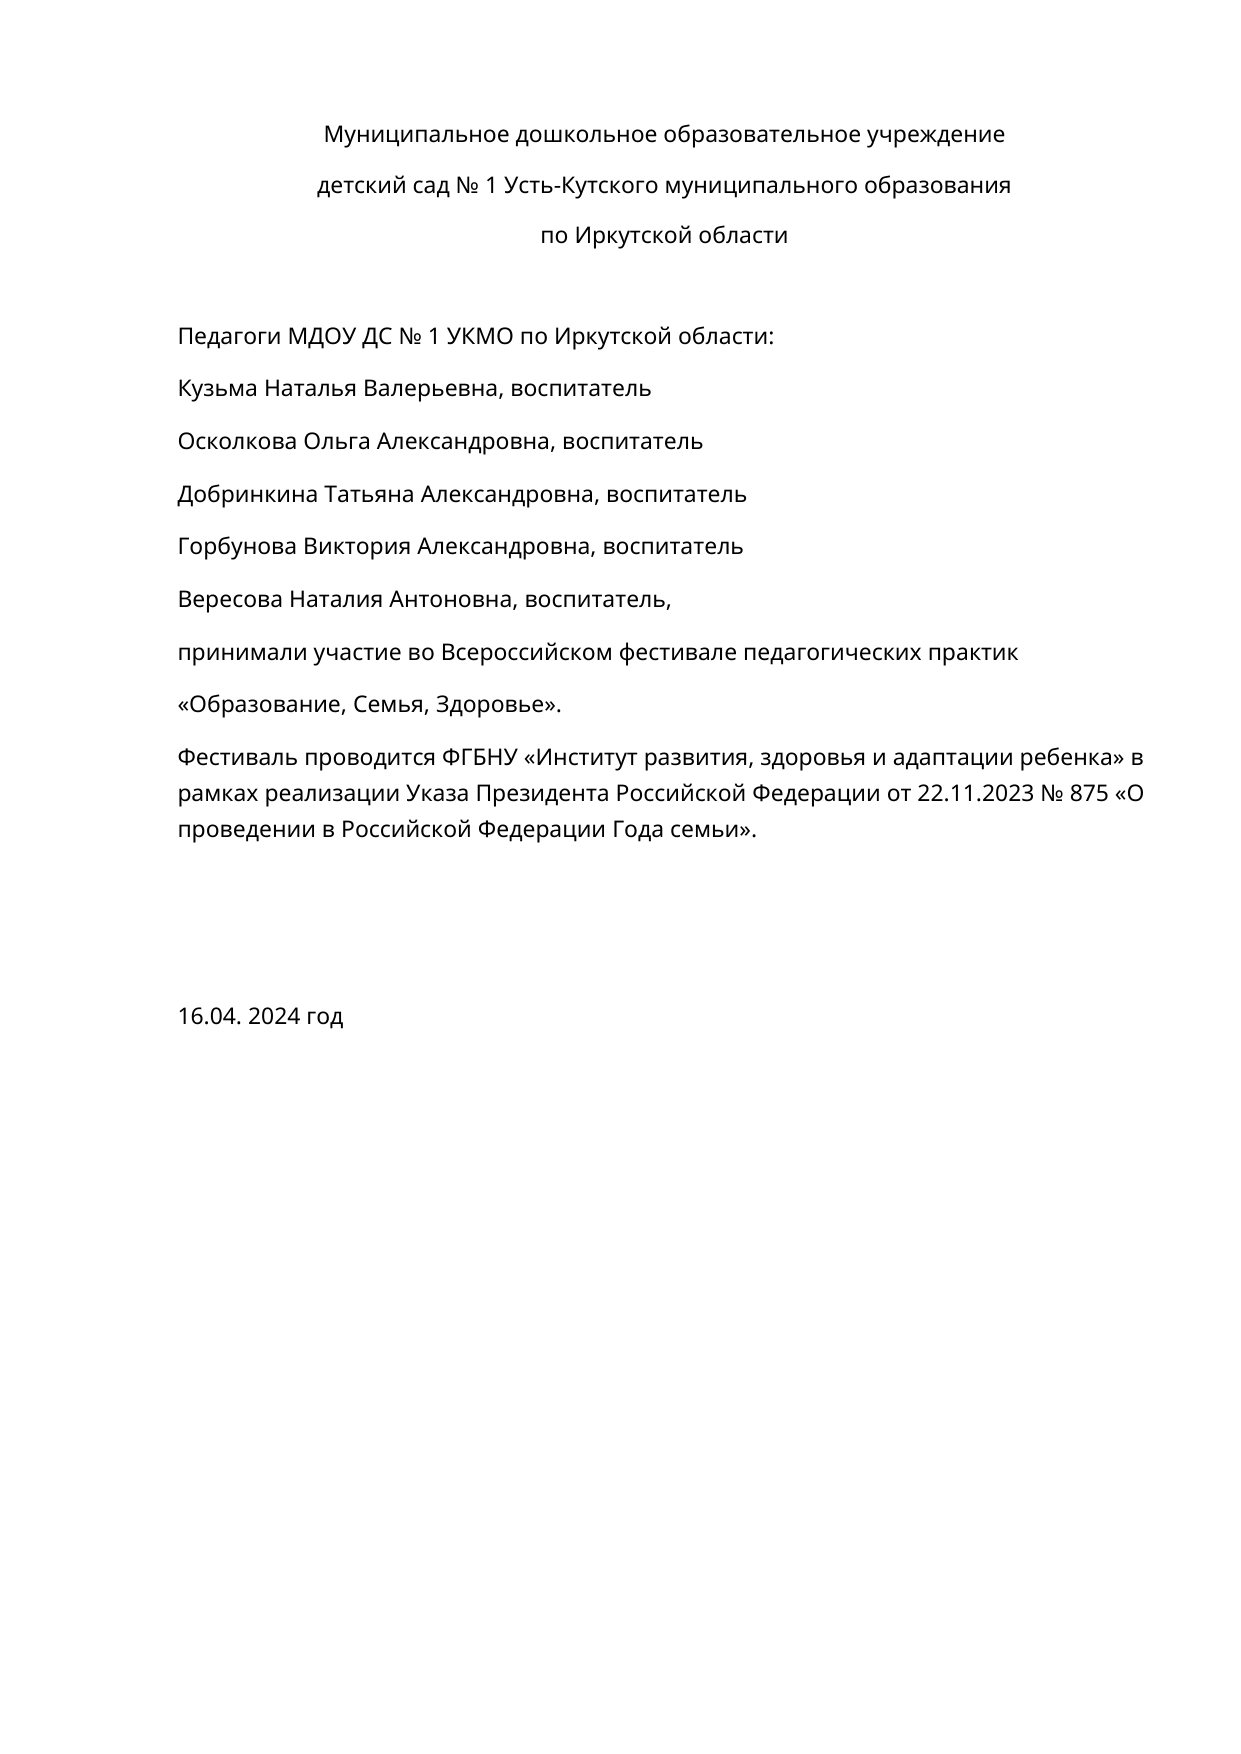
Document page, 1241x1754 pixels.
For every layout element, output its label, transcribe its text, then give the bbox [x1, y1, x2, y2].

text принимали участие во Всероссийском фестивале педагогических практик [177, 635, 1152, 667]
text Горбунова Виктория Александровна, воспитатель [177, 530, 1152, 561]
text Муниципальное дошкольное образовательное учреждение [177, 118, 1152, 149]
text детский сад № 1 Усть-Кутского муниципального образования [177, 168, 1152, 200]
text Добринкина Татьяна Александровна, воспитатель [177, 478, 1152, 509]
text по Иркутской области [177, 219, 1152, 250]
text 16.04. 2024 год [177, 966, 1152, 1031]
text Вересова Наталия Антоновна, воспитатель, [177, 583, 1152, 614]
text Кузьма Наталья Валерьевна, воспитатель [177, 372, 1152, 404]
text «Образование, Семья, Здоровье». [177, 688, 1152, 719]
text Педагоги МДОУ ДС № 1 УКМО по Иркутской области: [177, 320, 1152, 351]
text Фестиваль проводится ФГБНУ «Институт развития, здоровья и адаптации ребенка» в рамках реализации Указа Президента Российской Федерации от 22.11.2023 № 875 «О проведении в Российской Федерации Года семьи». [177, 741, 1152, 844]
text Осколкова Ольга Александровна, воспитатель [177, 425, 1152, 456]
